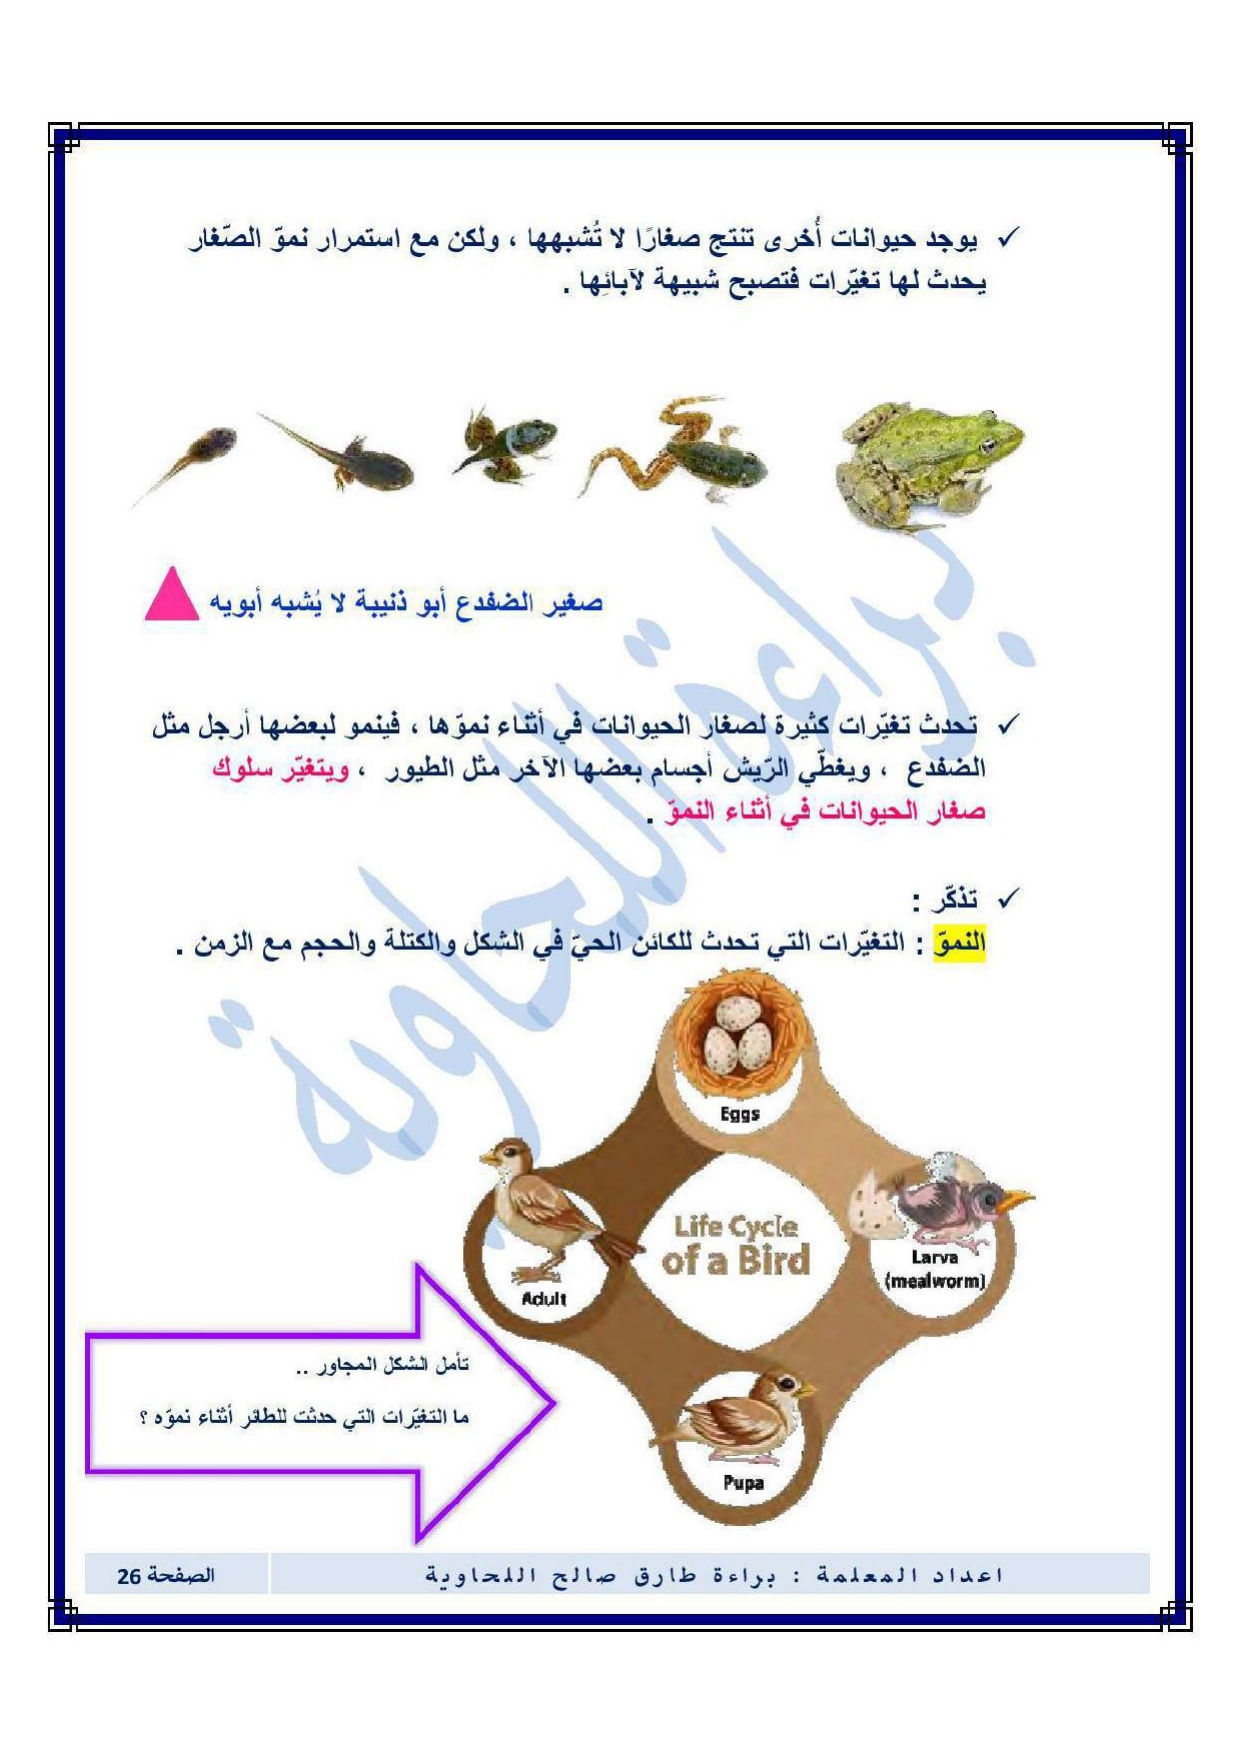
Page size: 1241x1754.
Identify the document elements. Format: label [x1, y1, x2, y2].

picture [46, 118, 1201, 1643]
